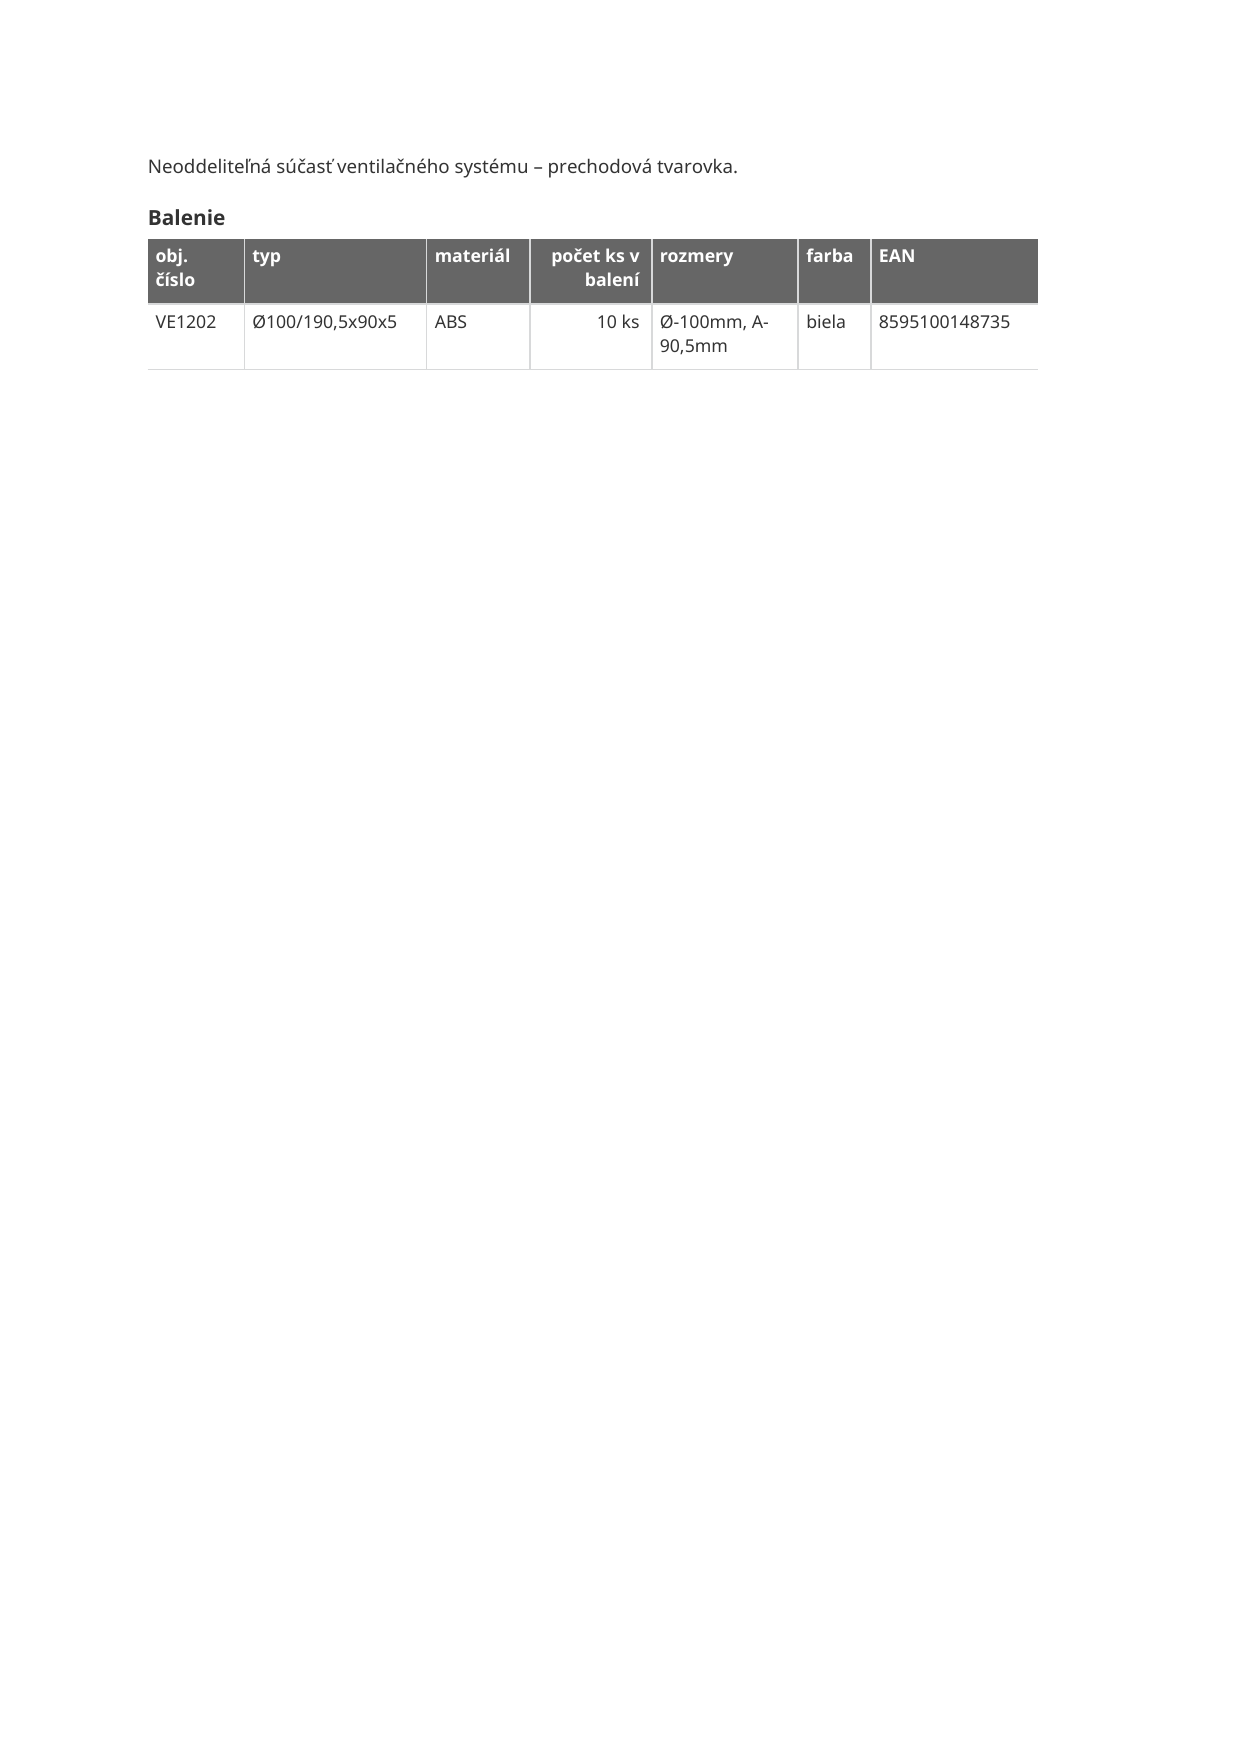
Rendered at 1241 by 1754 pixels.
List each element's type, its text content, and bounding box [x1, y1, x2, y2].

text Balenie [148, 203, 1093, 231]
table_header materiál [427, 239, 529, 303]
table_cell 8595100148735 [872, 305, 1038, 368]
table_header farba [799, 239, 870, 303]
table_header obj. číslo [148, 239, 244, 303]
table_header EAN [872, 239, 1038, 303]
table_header typ [245, 239, 426, 303]
table_cell 10 ks [531, 305, 651, 368]
table_cell Ø-100mm, A-90,5mm [653, 305, 797, 368]
text Neoddeliteľná súčasť ventilačného systému – prechodová tvarovka. [148, 154, 1093, 179]
table_header rozmery [653, 239, 797, 303]
table_cell ABS [427, 305, 529, 368]
table_cell VE1202 [148, 305, 244, 368]
table_cell Ø100/190,5x90x5 [245, 305, 426, 368]
table_header počet ks v balení [531, 239, 651, 303]
table_cell biela [799, 305, 870, 368]
